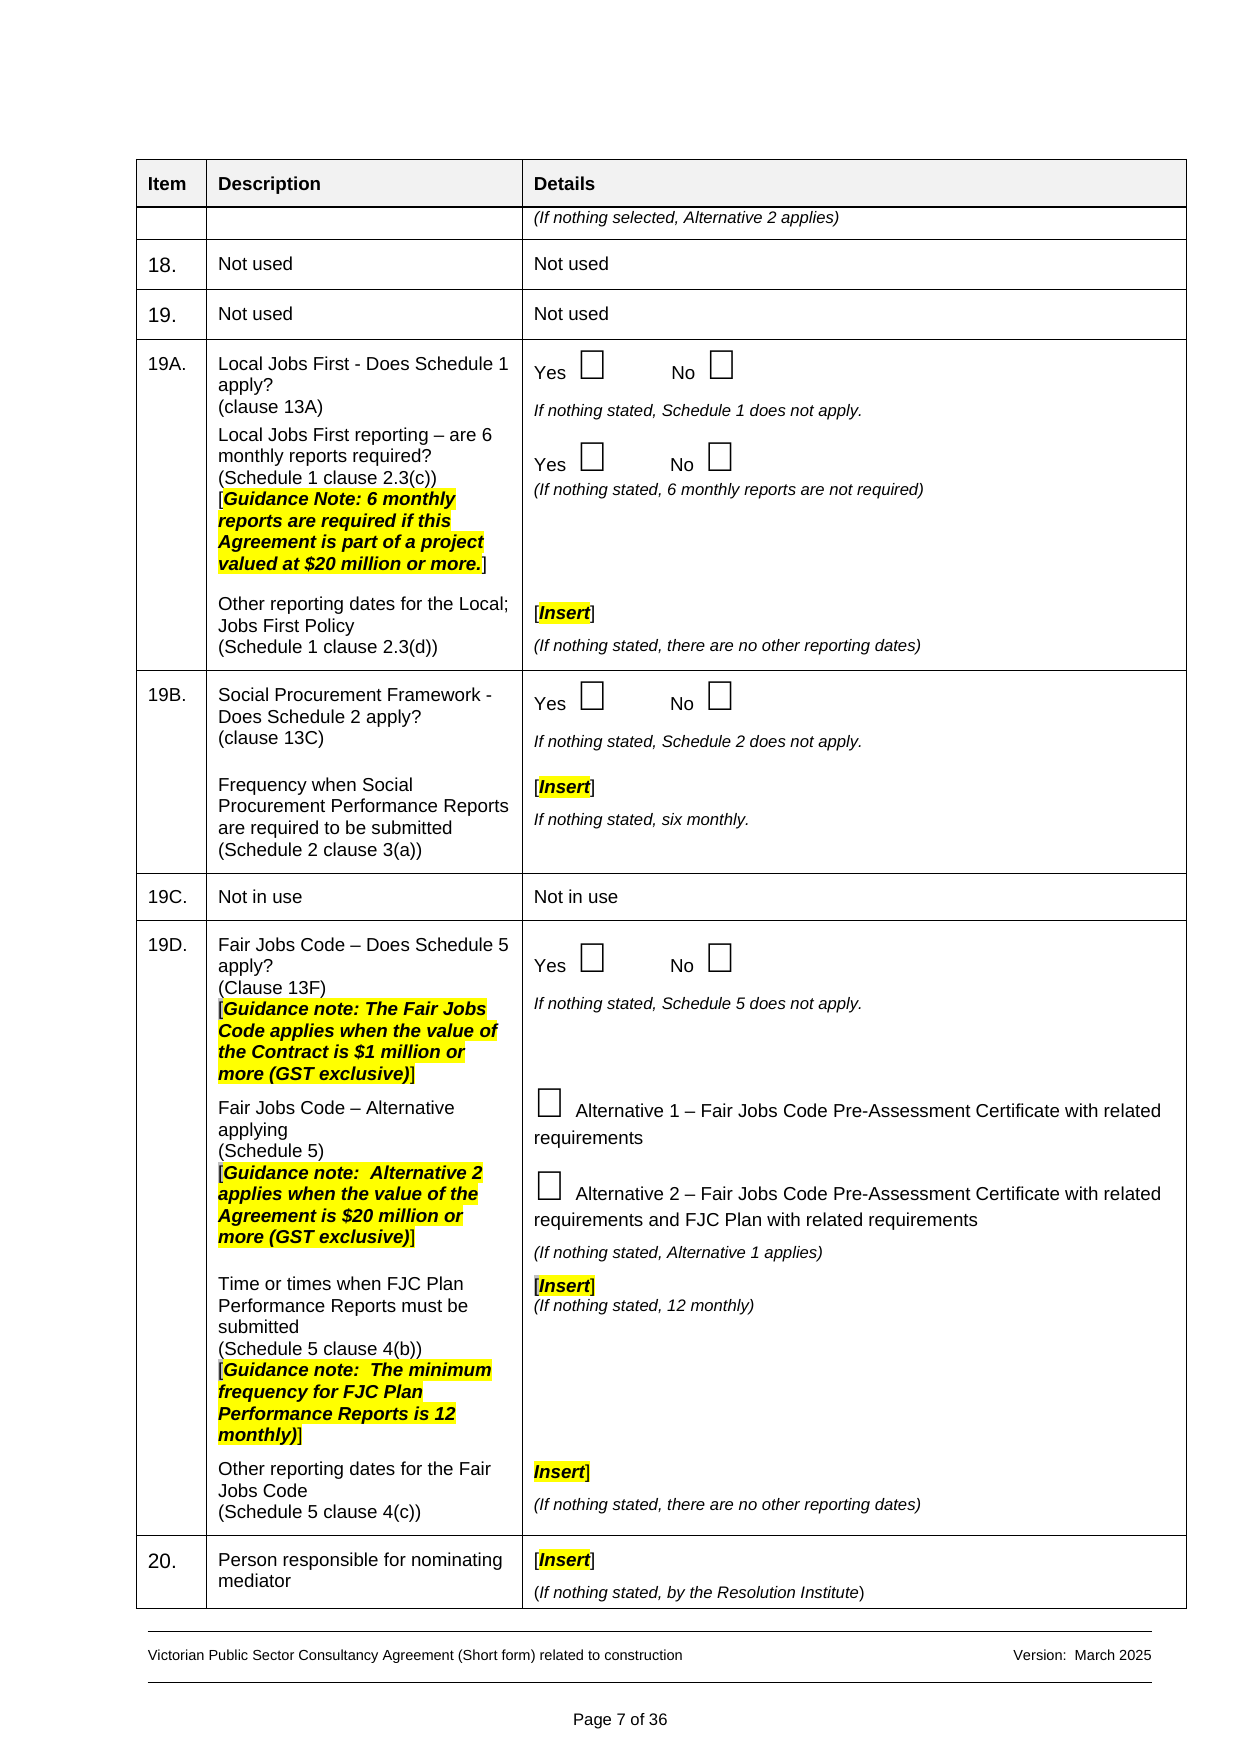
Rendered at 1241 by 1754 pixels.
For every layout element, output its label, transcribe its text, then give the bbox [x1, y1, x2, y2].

table_cell 19A. [137, 340, 206, 670]
table_cell 19D. [137, 921, 206, 1535]
table_cell Local Jobs First - Does Schedule 1 apply? (clause 13A) Local Jobs First reporting – are 6 monthly reports required? (Schedule 1 clause 2.3(c)) [Guidance Note: 6 monthly reports are required if this Agreement is part of a project valued at $20 million or more.] Other reporting dates for the Local; Jobs First Policy (Schedule 1 clause 2.3(d)) [207, 340, 522, 670]
table_cell [137, 240, 206, 289]
table_cell Not used [207, 290, 522, 339]
table_cell Not used [523, 290, 1186, 339]
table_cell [523, 1536, 1186, 1608]
table_header Description [207, 160, 522, 206]
table_cell Not used [207, 240, 522, 289]
table_cell Not in use [523, 874, 1186, 920]
table_cell 19C. [137, 874, 206, 920]
table_cell Fair Jobs Code – Does Schedule 5 apply? (Clause 13F) [Guidance note: The Fair Jobs Code applies when the value of the Contract is $1 million or more (GST exclusive)] Fair Jobs Code – Alternative applying (Schedule 5) [Guidance note: Alternative 2 applies when the value of the Agreement is $20 million or more (GST exclusive)] Time or times when FJC Plan Performance Reports must be submitted (Schedule 5 clause 4(b)) [Guidance note: The minimum frequency for FJC Plan Performance Reports is 12 monthly)] Other reporting dates for the Fair Jobs Code (Schedule 5 clause 4(c)) [207, 921, 522, 1535]
table_cell [137, 1536, 206, 1608]
table_cell Yes  No  If nothing stated, Schedule 5 does not apply.  Alternative 1 – Fair Jobs Code Pre-Assessment Certificate with related requirements  Alternative 2 – Fair Jobs Code Pre-Assessment Certificate with related requirements and FJC Plan with related requirements (If nothing stated, Alternative 1 applies) [Insert] (If nothing stated, 12 monthly) Insert] (If nothing stated, there are no other reporting dates) [523, 921, 1186, 1535]
table_cell [137, 208, 206, 239]
table_cell 19B. [137, 671, 206, 872]
table_header Details [523, 160, 1186, 206]
table_cell Not in use [207, 874, 522, 920]
table_header Item [137, 160, 206, 206]
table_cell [207, 1536, 522, 1608]
table_cell Social Procurement Framework - Does Schedule 2 apply? (clause 13C) Frequency when Social Procurement Performance Reports are required to be submitted (Schedule 2 clause 3(a)) [207, 671, 522, 872]
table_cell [523, 208, 1186, 239]
table_cell Yes  No  If nothing stated, Schedule 2 does not apply. [Insert] If nothing stated, six monthly. [523, 671, 1186, 872]
table_cell Yes  No  If nothing stated, Schedule 1 does not apply. Yes  No  (If nothing stated, 6 monthly reports are not required) [Insert] (If nothing stated, there are no other reporting dates) [523, 340, 1186, 670]
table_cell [207, 208, 522, 239]
table_cell [137, 290, 206, 339]
table_cell Not used [523, 240, 1186, 289]
